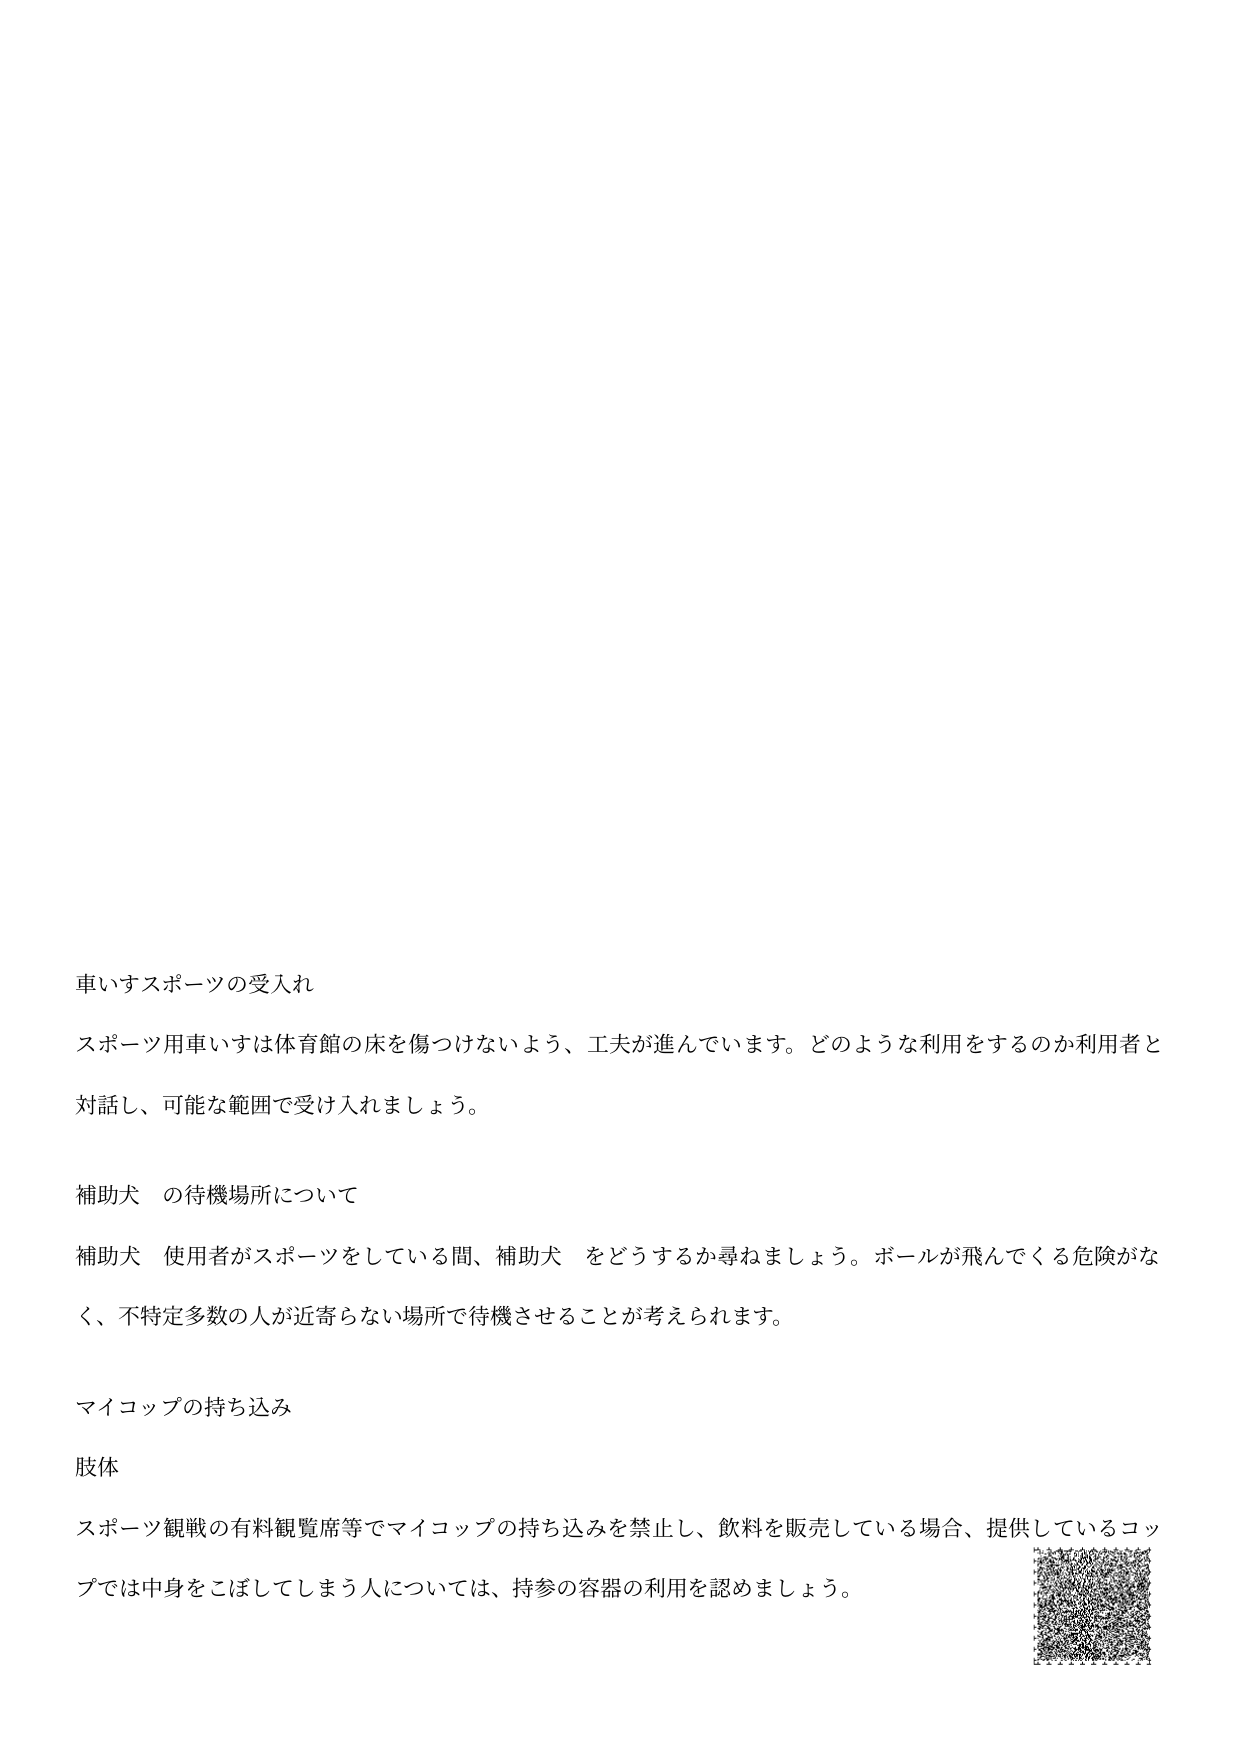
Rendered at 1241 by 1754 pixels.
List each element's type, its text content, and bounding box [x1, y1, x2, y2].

text 補助犬 使用者がスポーツをしている間、補助犬 をどうするか尋ねましょう。ボールが飛んでくる危険がなく、不特定多数の人が近寄らない場所で待機させることが考えられます。 [75, 1224, 1165, 1345]
text 補助犬 の待機場所について [75, 1164, 1165, 1224]
text マイコップの持ち込み [75, 1375, 1165, 1436]
text スポーツ観戦の有料観覧席等でマイコップの持ち込みを禁止し、飲料を販売している場合、提供しているコップでは中身をこぼしてしまう人については、持参の容器の利用を認めましょう。 [75, 1496, 1165, 1617]
picture [1033, 1547, 1152, 1665]
text 車いすスポーツの受入れ [75, 952, 1165, 1013]
text 肢体 [75, 1436, 1165, 1496]
text スポーツ用車いすは体育館の床を傷つけないよう、工夫が進んでいます。どのような利用をするのか利用者と対話し、可能な範囲で受け入れましょう。 [75, 1013, 1165, 1134]
